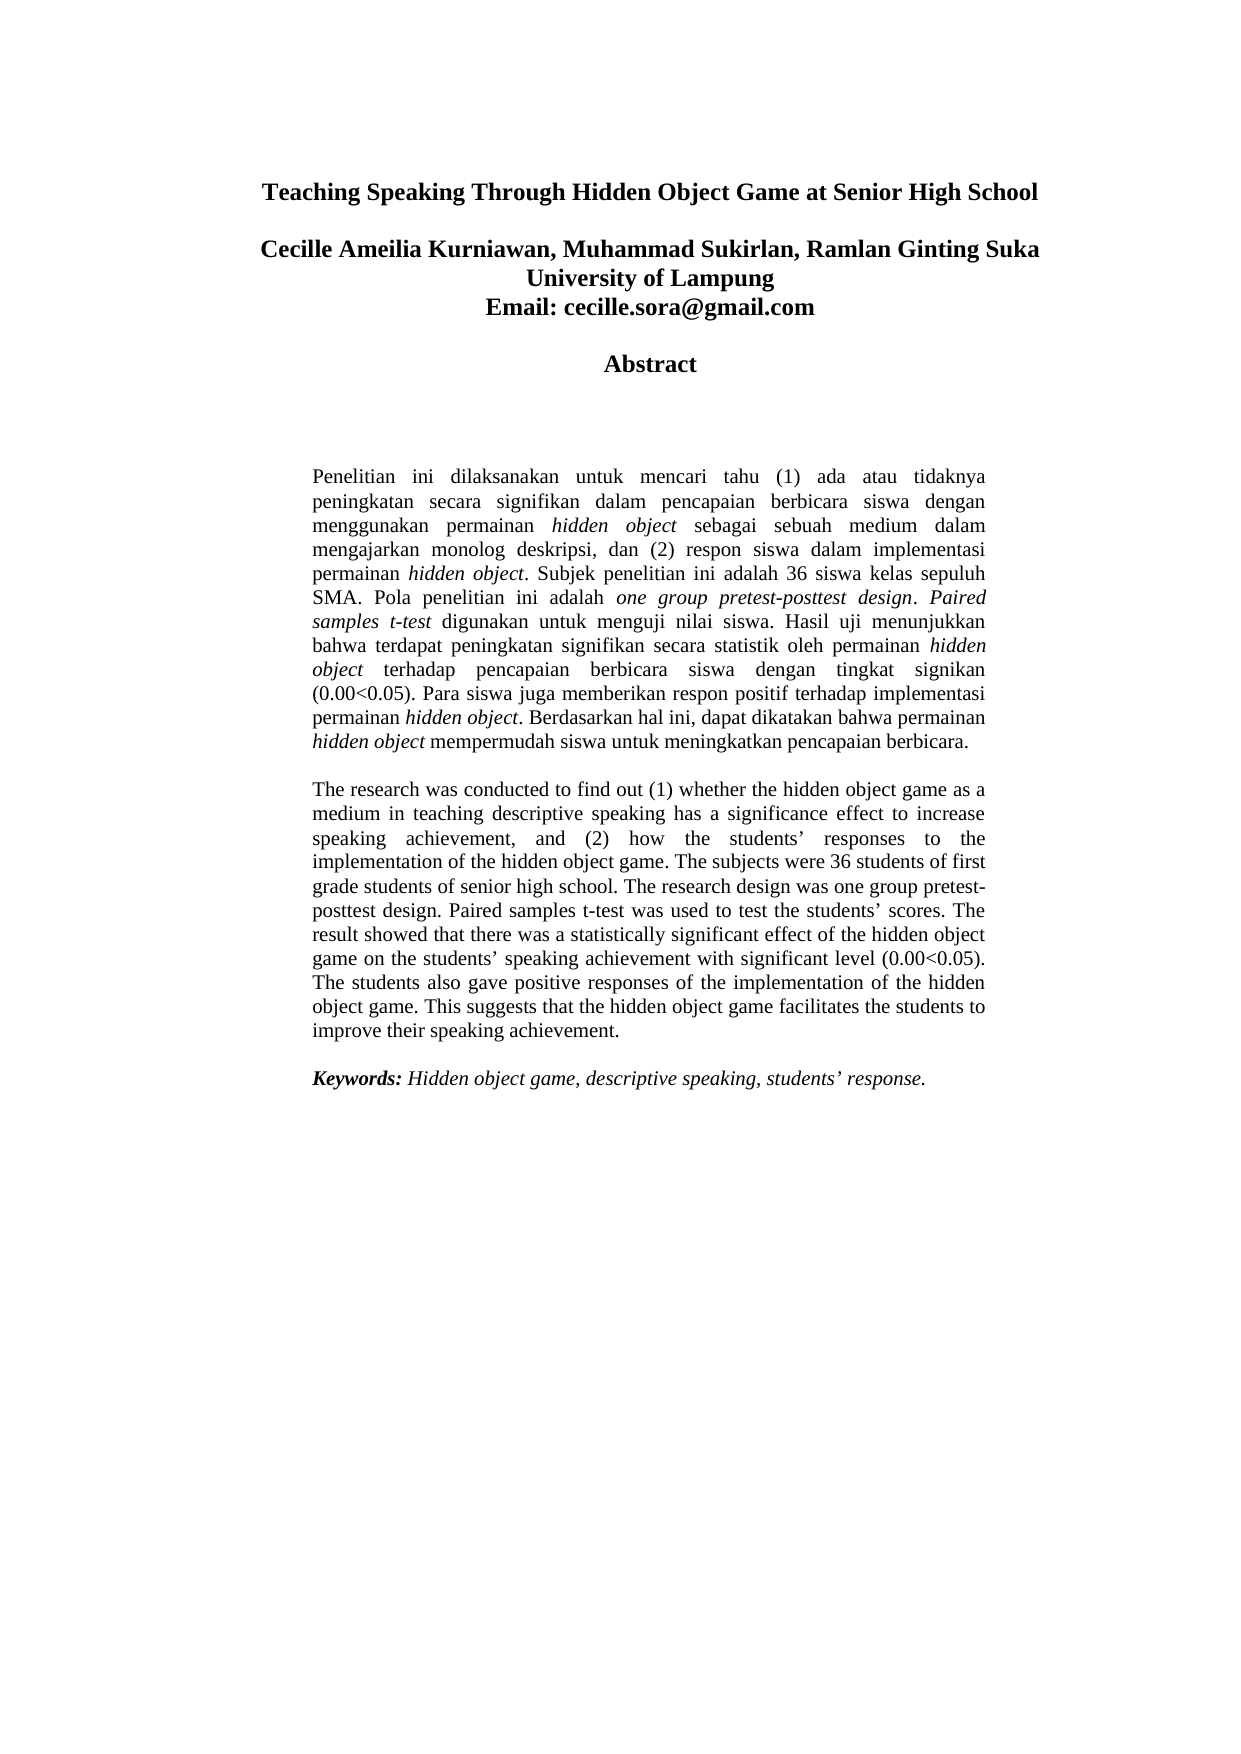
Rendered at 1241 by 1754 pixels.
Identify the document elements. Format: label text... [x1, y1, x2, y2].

text Abstract [237, 349, 1063, 378]
text Penelitian ini dilaksanakan untuk mencari tahu (1) ada atau tidaknya peningkatan secara signifikan dalam pencapaian berbicara siswa dengan menggunakan permainan hidden object sebagai sebuah medium dalam mengajarkan monolog deskripsi, dan (2) respon siswa dalam implementasi permainan hidden object. Subjek penelitian ini adalah 36 siswa kelas sepuluh SMA. Pola penelitian ini adalah one group pretest-posttest design. Paired samples t-test digunakan untuk menguji nilai siswa. Hasil uji menunjukkan bahwa terdapat peningkatan signifikan secara statistik oleh permainan hidden object terhadap pencapaian berbicara siswa dengan tingkat signikan (0.00<0.05). Para siswa juga memberikan respon positif terhadap implementasi permainan hidden object. Berdasarkan hal ini, dapat dikatakan bahwa permainan hidden object mempermudah siswa untuk meningkatkan pencapaian berbicara. [312, 464, 986, 753]
text Teaching Speaking Through Hidden Object Game at Senior High School [237, 177, 1063, 206]
text Keywords: Hidden object game, descriptive speaking, students’ response. [312, 1066, 987, 1090]
text Email: cecille.sora@gmail.com [237, 292, 1063, 321]
text University of Lampung [237, 263, 1063, 292]
text Cecille Ameilia Kurniawan, Muhammad Sukirlan, Ramlan Ginting Suka [237, 234, 1063, 263]
text The research was conducted to find out (1) whether the hidden object game as a medium in teaching descriptive speaking has a significance effect to increase speaking achievement, and (2) how the students’ responses to the implementation of the hidden object game. The subjects were 36 students of first grade students of senior high school. The research design was one group pretest-posttest design. Paired samples t-test was used to test the students’ scores. The result showed that there was a statistically significant effect of the hidden object game on the students’ speaking achievement with significant level (0.00<0.05). The students also gave positive responses of the implementation of the hidden object game. This suggests that the hidden object game facilitates the students to improve their speaking achievement. [312, 777, 986, 1042]
